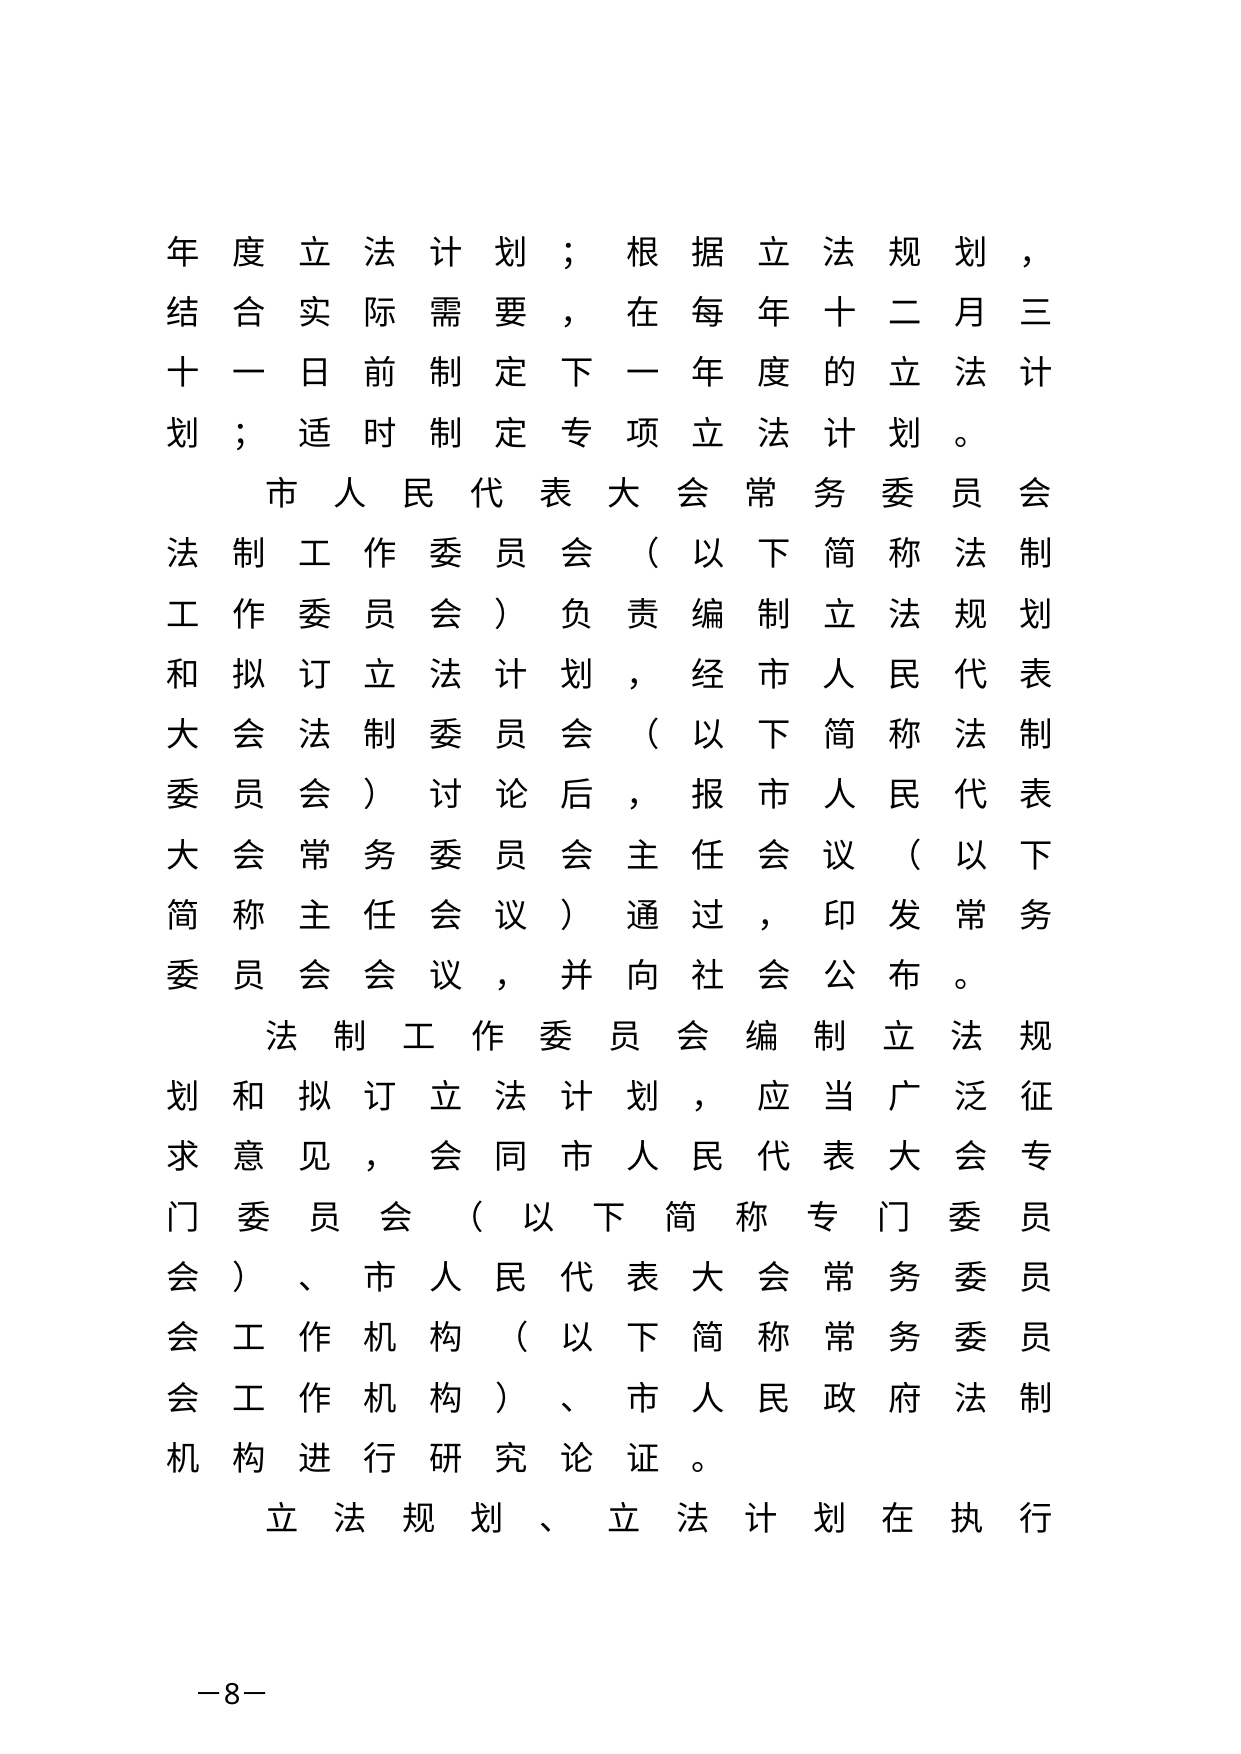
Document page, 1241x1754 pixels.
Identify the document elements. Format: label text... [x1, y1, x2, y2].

text 法制工作委员会编制立法规划和拟订立法计划，应当广泛征求意见，会同市人民代表大会专门委员会（以下简称专门委员会）、市人民代表大会常务委员会工作机构（以下简称常务委员会工作机构）、市人民政府法制机构进行研究论证。 [167, 1003, 1085, 1486]
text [167, 219, 1085, 461]
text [167, 1486, 1085, 1546]
text 市人民代表大会常务委员会法制工作委员会（以下简称法制工作委员会）负责编制立法规划和拟订立法计划，经市人民代表大会法制委员会（以下简称法制委员会）讨论后，报市人民代表大会常务委员会主任会议（以下简称主任会议）通过，印发常务委员会会议，并向社会公布。 [167, 461, 1085, 1003]
